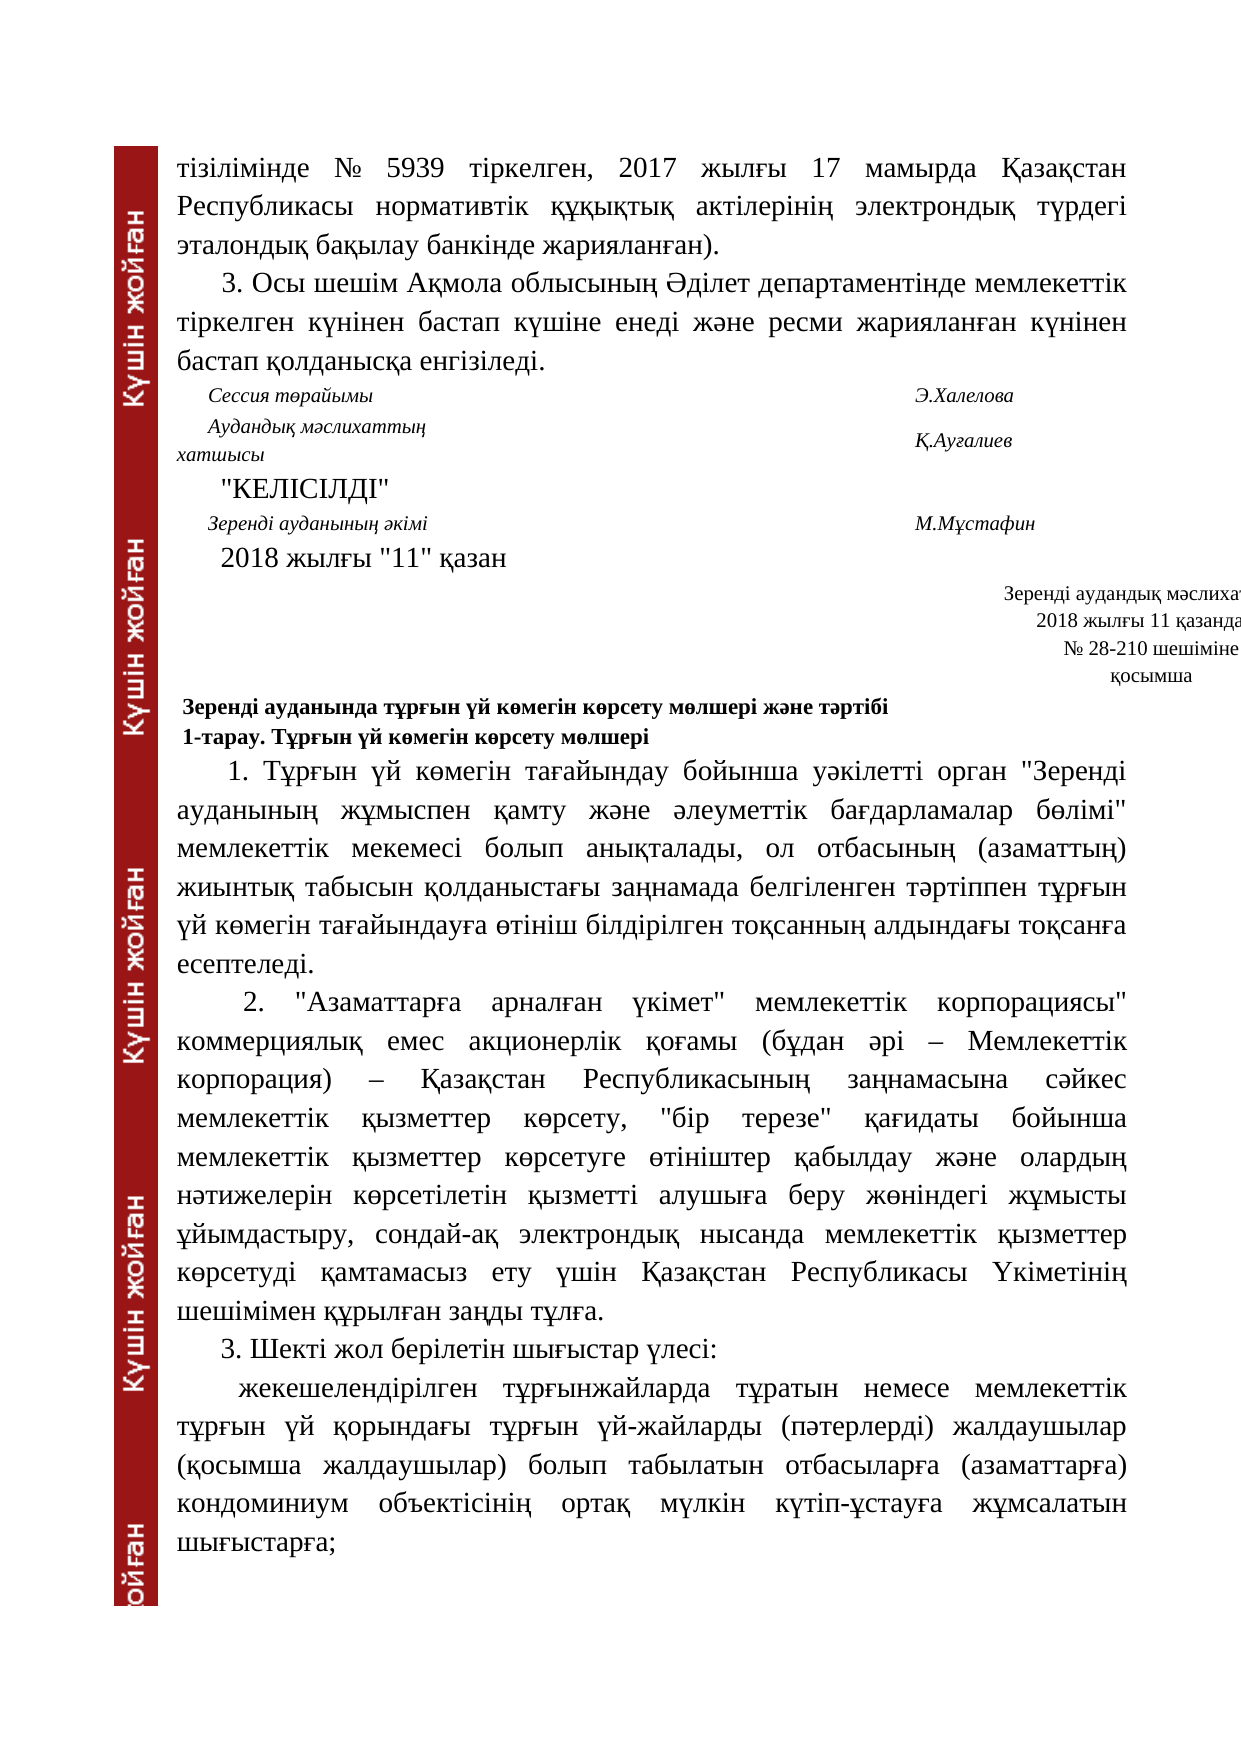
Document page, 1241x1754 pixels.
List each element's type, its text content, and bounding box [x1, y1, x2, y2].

text 3. Шекті жол берілетін шығыстар үлесі: [112, 1331, 1128, 1365]
table_header Зеренді ауданының әкімі [101, 510, 913, 541]
picture [114, 261, 158, 266]
table_header М.Мұстафин [913, 510, 1240, 541]
picture [114, 376, 158, 381]
text "КЕЛІСІЛДІ" [112, 471, 1128, 504]
picture [114, 1365, 158, 1370]
table_header Сессия төрайымы [101, 381, 913, 412]
picture [114, 749, 158, 753]
text 1. Тұрғын үй көмегін тағайындау бойынша уәкілетті орган "Зеренді ауданының жұмыспен қамту және әлеуметтік бағдарламалар бөлімі" мемлекеттік мекемесі болып анықталады, ол отбасының (азаматтың) жиынтық табысын қолданыстағы заңнамада белгіленген тәртіппен тұрғын үй көмегін тағайындауға өтініш білдірілген тоқсанның алдындағы тоқсанға есептеледі. [112, 753, 1128, 979]
picture [114, 574, 158, 579]
table_cell Қ.Ауғалиев [913, 412, 1240, 471]
text 3. Осы шешім Ақмола облысының Әділет департаментінде мемлекеттік тіркелген күнінен бастап күшіне енеді және ресми жарияланған күнінен бастап қолданысқа енгізіледі. [112, 266, 1128, 376]
picture [114, 504, 158, 510]
table_cell Аудандық мәслихаттың хатшысы [101, 412, 913, 471]
table_header Э.Халелова [913, 381, 1240, 412]
picture [114, 1558, 158, 1606]
picture [114, 979, 158, 984]
text Зеренді ауданында тұрғын үй көмегін көрсету мөлшері және тәртібі [112, 693, 1128, 719]
picture [114, 719, 158, 723]
table_header [101, 579, 912, 693]
text 1-тарау. Тұрғын үй көмегін көрсету мөлшері [112, 723, 1128, 749]
picture [114, 146, 158, 150]
text 2018 жылғы "11" қазан [112, 541, 1128, 574]
picture [114, 1326, 158, 1331]
text 2. "Азаматтарға арналған үкімет" мемлекеттік корпорациясы" коммерциялық емес акционерлік қоғамы (бұдан әрі – Мемлекеттік корпорация) – Қазақстан Республикасының заңнамасына сәйкес мемлекеттік қызметтер көрсету, "бір терезе" қағидаты бойынша мемлекеттік қызметтер көрсетуге өтініштер қабылдау және олардың нәтижелерін көрсетілетін қызметті алушыға беру жөніндегі жұмысты ұйымдастыру, сондай-ақ электрондық нысанда мемлекеттік қызметтер көрсетуді қамтамасыз ету үшін Қазақстан Республикасы Үкіметінің шешімімен құрылған заңды тұлға. [112, 984, 1128, 1326]
table_header Зеренді аудандық мәслихатының 2018 жылғы 11 қазандағы № 28-210 шешіміне қосымша [912, 579, 1240, 693]
text жекешелендірілген тұрғынжайларда тұратын немесе мемлекеттік тұрғын үй қорындағы тұрғын үй-жайларды (пәтерлерді) жалдаушылар (қосымша жалдаушылар) болып табылатын отбасыларға (азаматтарға) кондоминиум объектісінің ортақ мүлкін күтіп-ұстауға жұмсалатын шығыстарға; [112, 1370, 1128, 1558]
